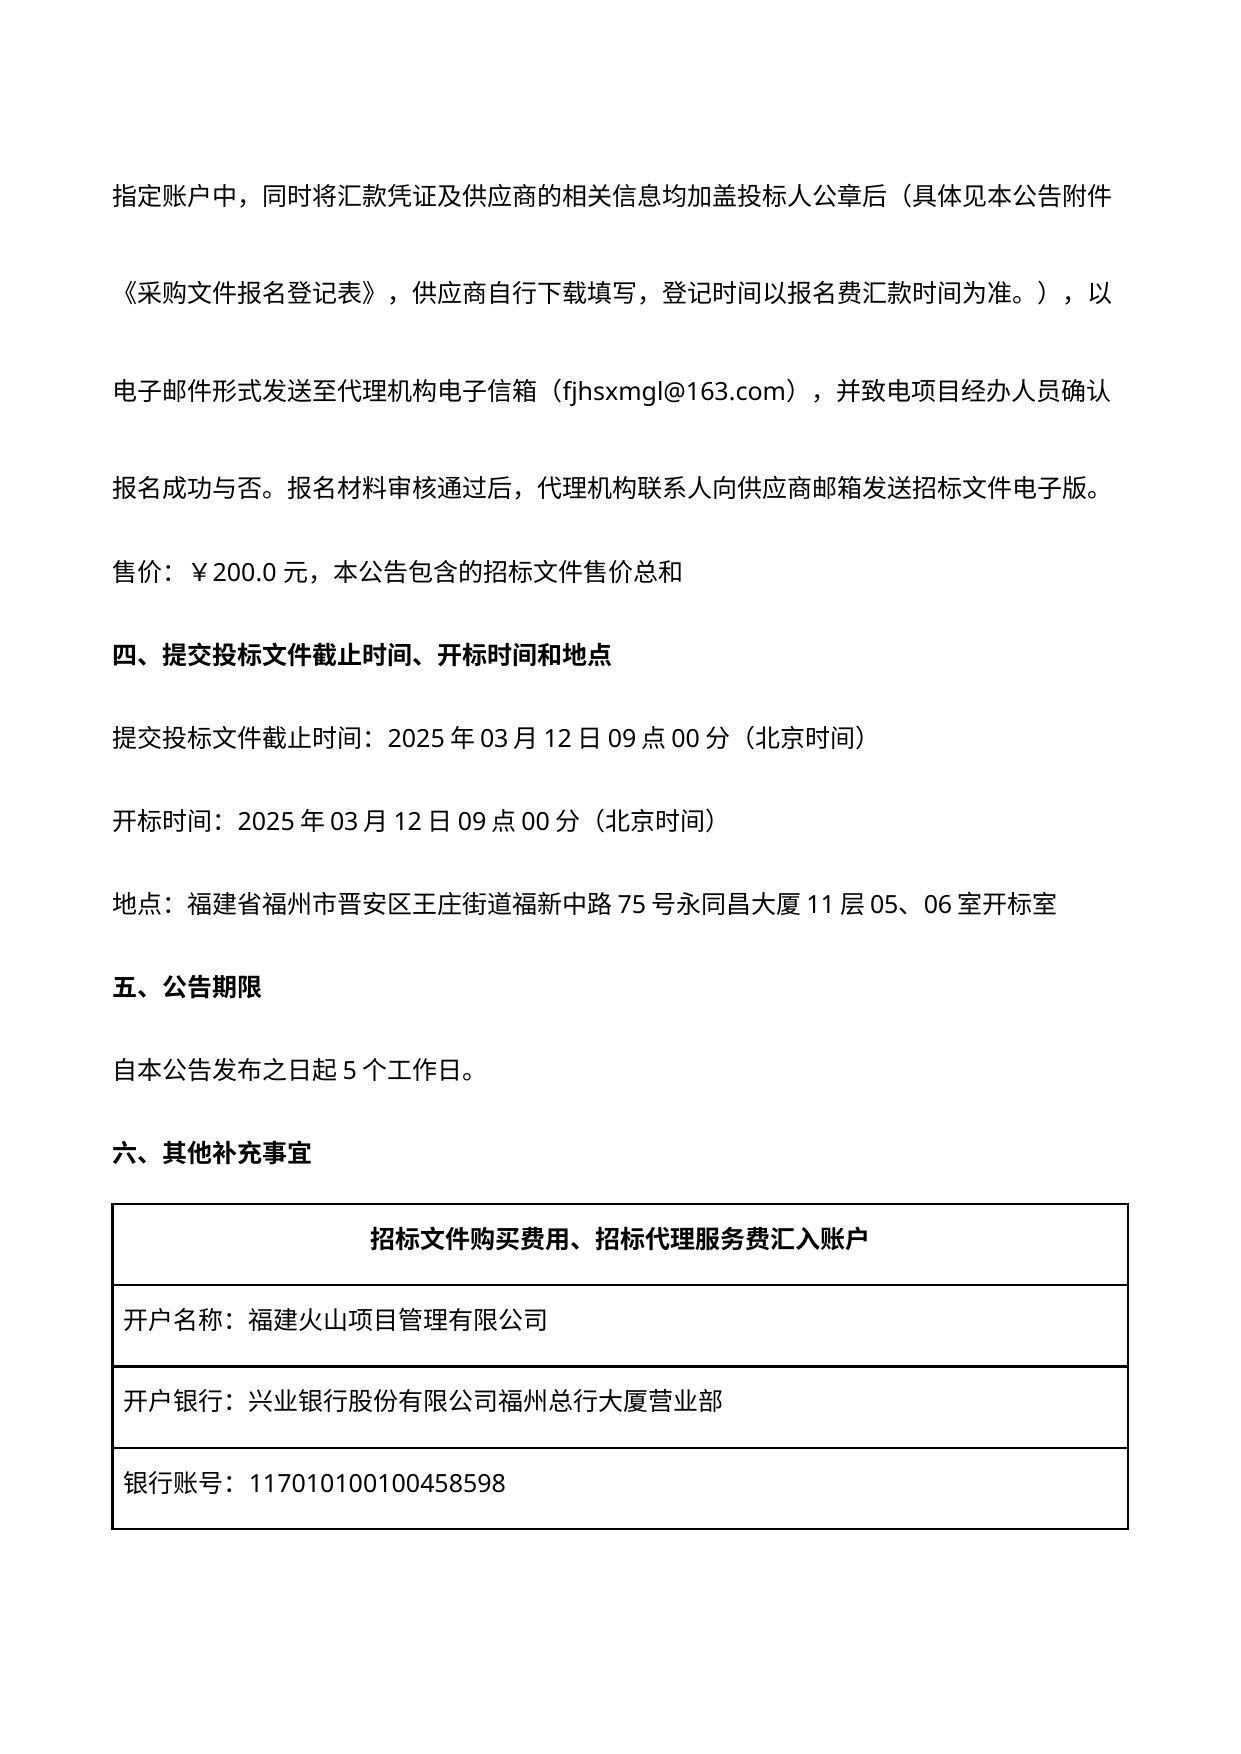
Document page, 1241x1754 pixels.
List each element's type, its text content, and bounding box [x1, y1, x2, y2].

text 开标时间：2025年03月12日 09点00分（北京时间） [112, 787, 1128, 852]
text 地点：福建省福州市晋安区王庄街道福新中路75号永同昌大厦11层05、06室开标室 [112, 870, 1128, 935]
table_cell 银行账号：117010100100458598 [114, 1449, 1127, 1528]
text 六、其他补充事宜 [112, 1119, 1128, 1184]
table_cell 开户名称：福建火山项目管理有限公司 [114, 1286, 1127, 1365]
text 自本公告发布之日起5个工作日。 [112, 1036, 1128, 1101]
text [112, 162, 1128, 519]
table_cell 开户银行：兴业银行股份有限公司福州总行大厦营业部 [114, 1368, 1127, 1447]
text 五、公告期限 [112, 953, 1128, 1018]
text 提交投标文件截止时间：2025年03月12日 09点00分（北京时间） [112, 704, 1128, 769]
text 售价：￥200.0 元，本公告包含的招标文件售价总和 [112, 538, 1128, 603]
table_header 招标文件购买费用、招标代理服务费汇入账户 [114, 1205, 1127, 1284]
text 四、提交投标文件截止时间、开标时间和地点 [112, 621, 1128, 686]
